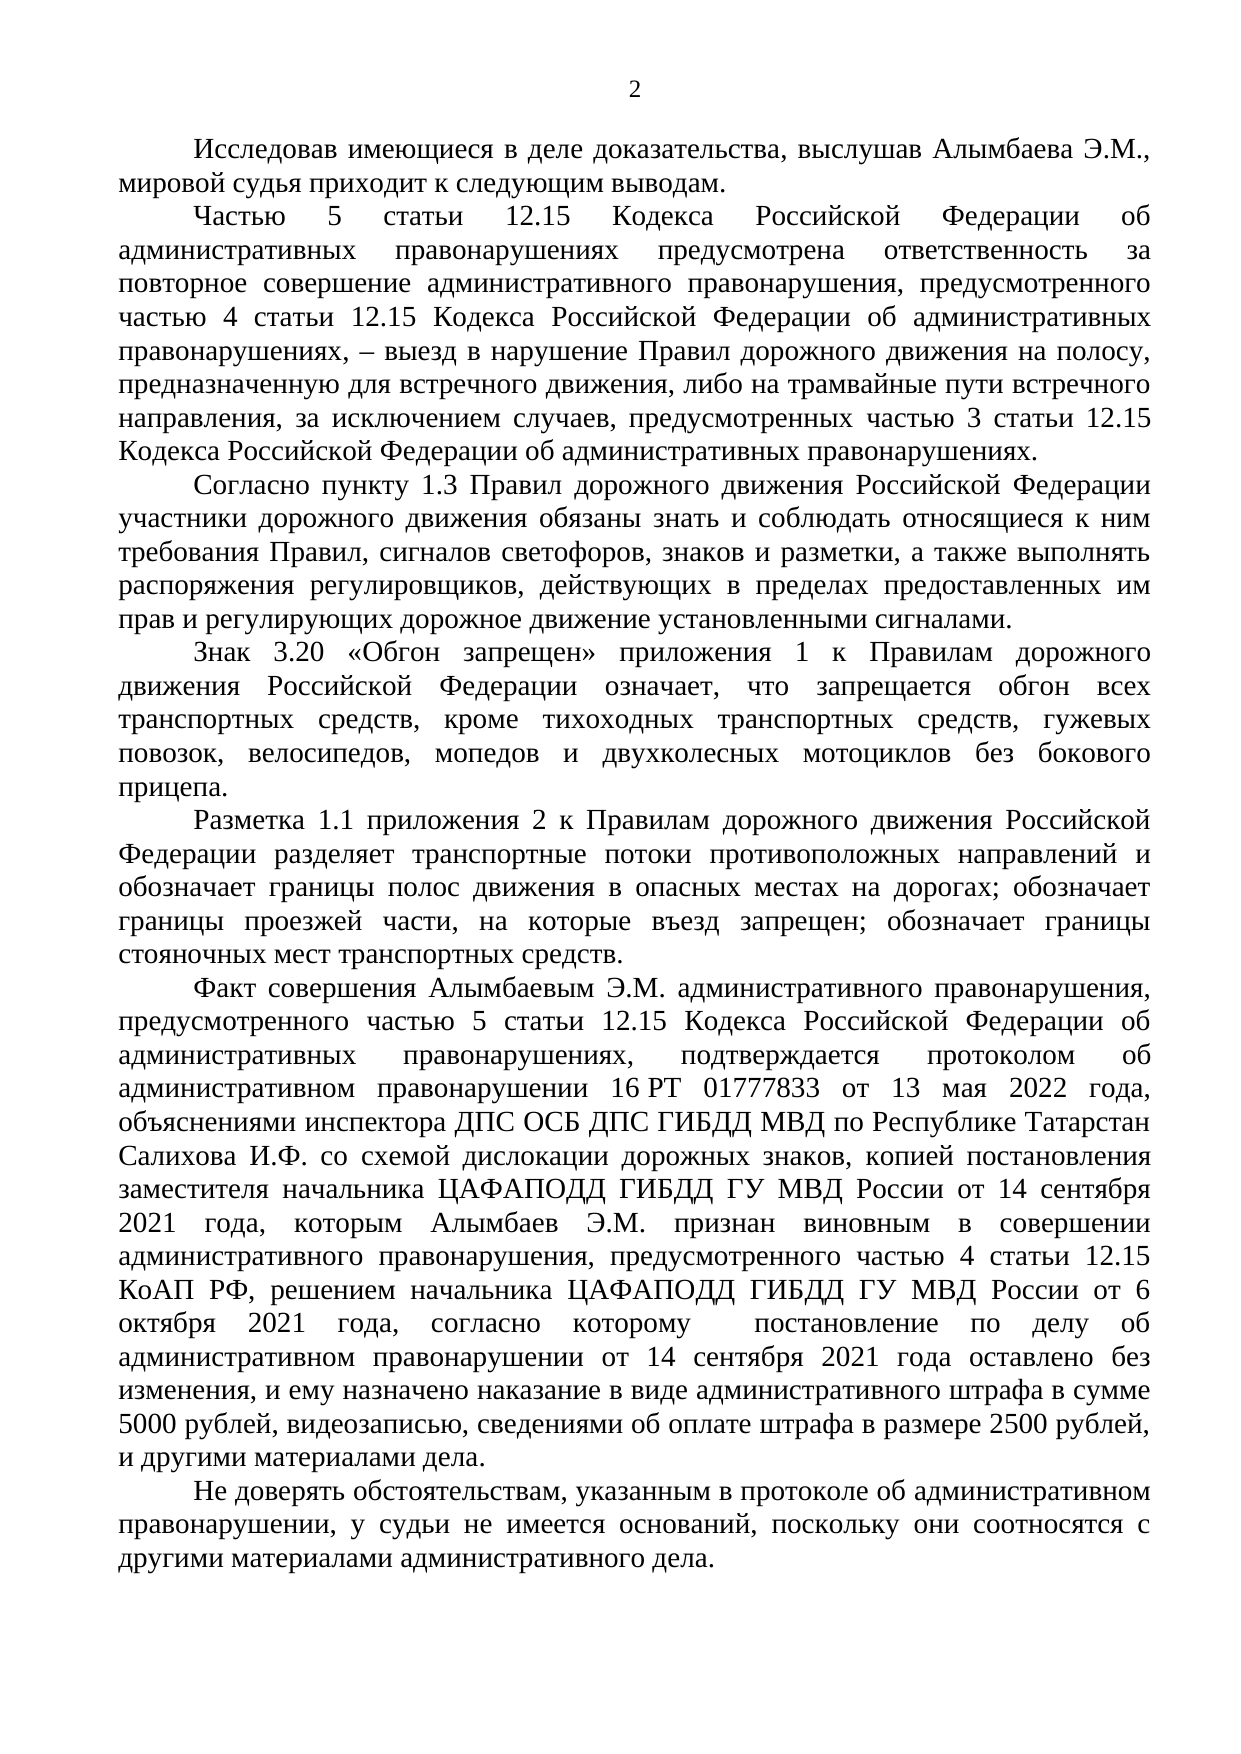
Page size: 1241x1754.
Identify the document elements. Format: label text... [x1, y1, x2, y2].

text Частью 5 статьи 12.15 Кодекса Российской Федерации об административных правонарушениях предусмотрена ответственность за повторное совершение административного правонарушения, предусмотренного частью 4 статьи 12.15 Кодекса Российской Федерации об административных правонарушениях, – выезд в нарушение Правил дорожного движения на полосу, предназначенную для встречного движения, либо на трамвайные пути встречного направления, за исключением случаев, предусмотренных частью 3 статьи 12.15 Кодекса Российской Федерации об административных правонарушениях. [118, 198, 1152, 467]
text Разметка 1.1 приложения 2 к Правилам дорожного движения Российской Федерации разделяет транспортные потоки противоположных направлений и обозначает границы полос движения в опасных местах на дорогах; обозначает границы проезжей части, на которые въезд запрещен; обозначает границы стояночных мест транспортных средств. [118, 802, 1152, 970]
text Факт совершения Алымбаевым Э.М. административного правонарушения, предусмотренного частью 5 статьи 12.15 Кодекса Российской Федерации об административных правонарушениях, подтверждается протоколом об административном правонарушении 16 РТ 01777833 от 13 мая 2022 года, объяснениями инспектора ДПС ОСБ ДПС ГИБДД МВД по Республике Татарстан Салихова И.Ф. со схемой дислокации дорожных знаков, копией постановления заместителя начальника ЦАФАПОДД ГИБДД ГУ МВД России от 14 сентября 2021 года, которым Алымбаев Э.М. признан виновным в совершении административного правонарушения, предусмотренного частью 4 статьи 12.15 КоАП РФ, решением начальника ЦАФАПОДД ГИБДД ГУ МВД России от 6 октября 2021 года, согласно которому постановление по делу об административном правонарушении от 14 сентября 2021 года оставлено без изменения, и ему назначено наказание в виде административного штрафа в сумме 5000 рублей, видеозаписью, сведениями об оплате штрафа в размере 2500 рублей, и другими материалами дела. [118, 970, 1152, 1473]
text Согласно пункту 1.3 Правил дорожного движения Российской Федерации участники дорожного движения обязаны знать и соблюдать относящиеся к ним требования Правил, сигналов светофоров, знаков и разметки, а также выполнять распоряжения регулировщиков, действующих в пределах предоставленных им прав и регулирующих дорожное движение установленными сигналами. [118, 467, 1152, 634]
text Исследовав имеющиеся в деле доказательства, выслушав Алымбаева Э.М., мировой судья приходит к следующим выводам. [118, 131, 1152, 198]
text Не доверять обстоятельствам, указанным в протоколе об административном правонарушении, у судьи не имеется оснований, поскольку они соотносятся с другими материалами административного дела. [118, 1473, 1152, 1574]
text Знак 3.20 «Обгон запрещен» приложения 1 к Правилам дорожного движения Российской Федерации означает, что запрещается обгон всех транспортных средств, кроме тихоходных транспортных средств, гужевых повозок, велосипедов, мопедов и двухколесных мотоциклов без бокового прицепа. [118, 634, 1152, 802]
